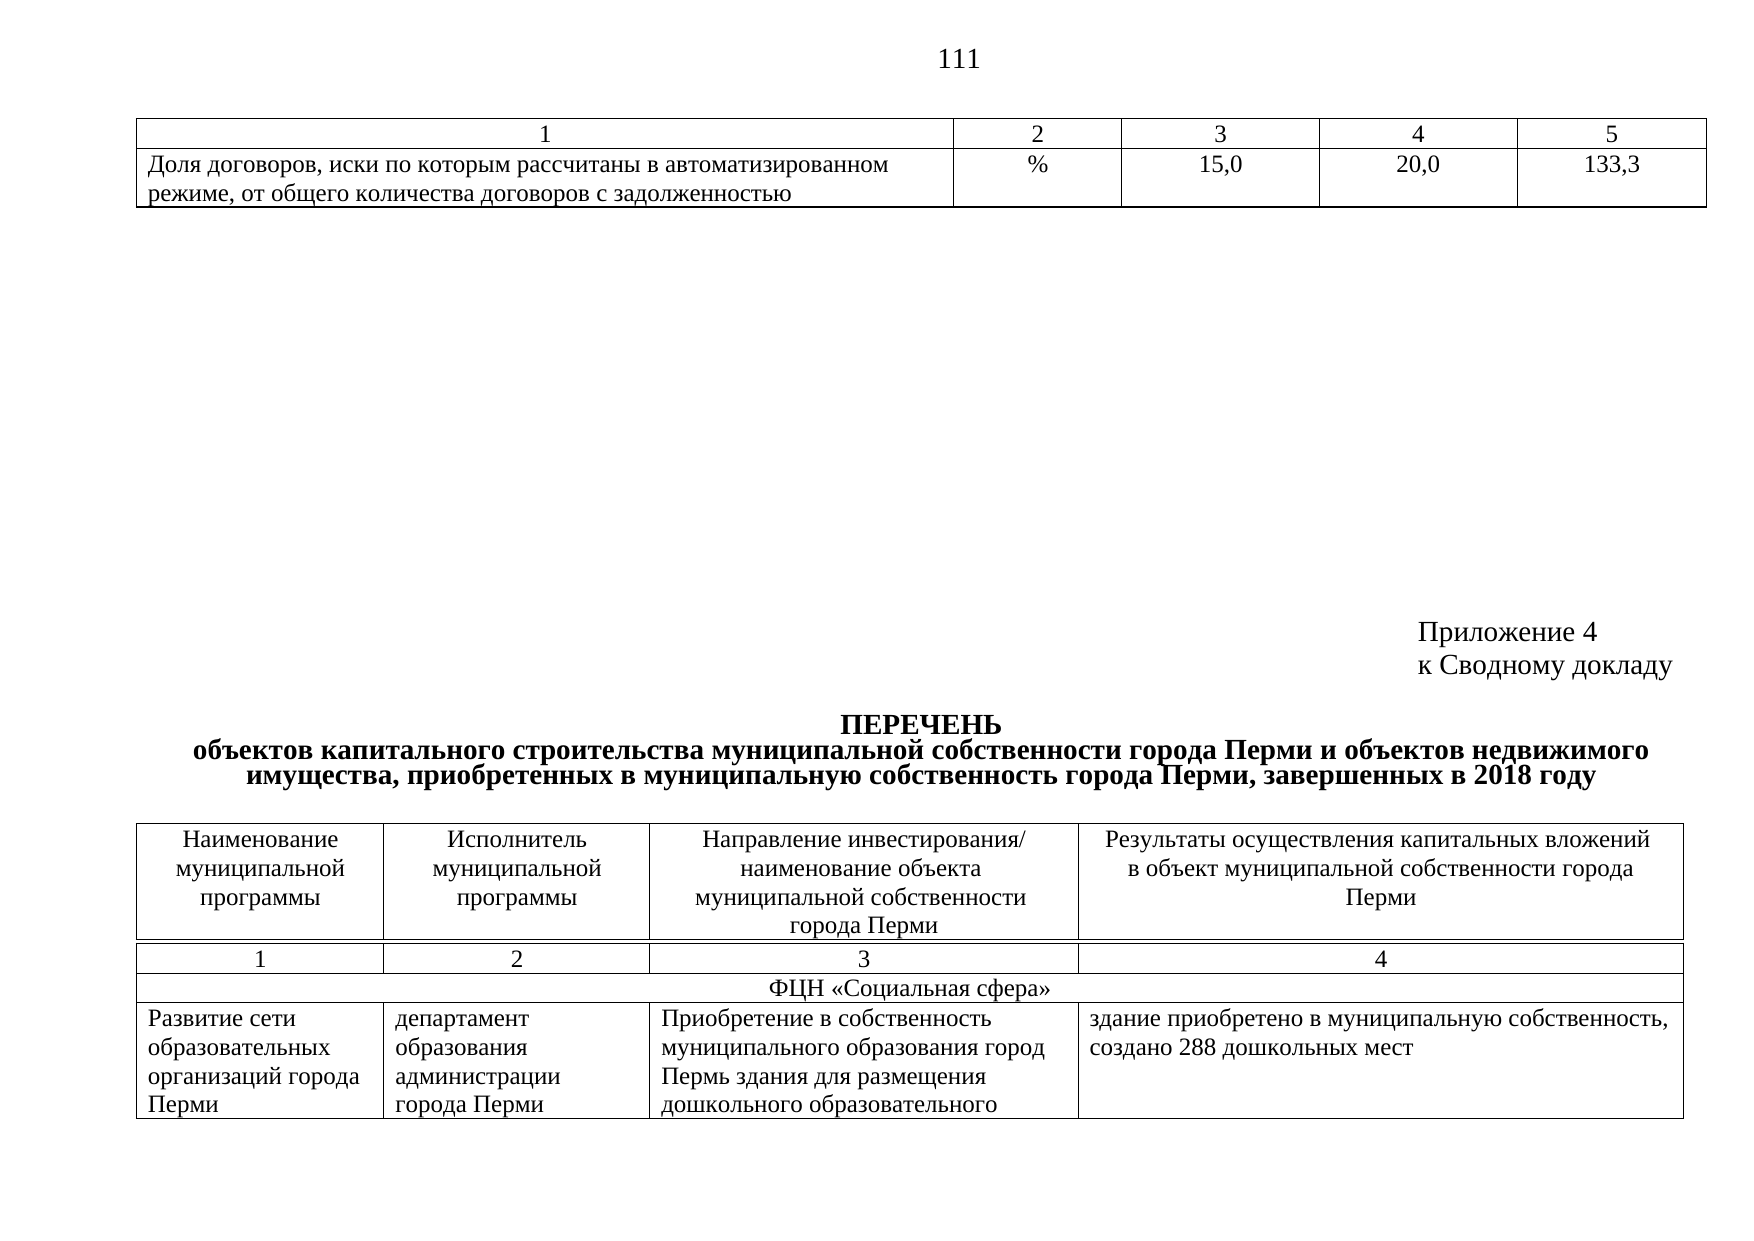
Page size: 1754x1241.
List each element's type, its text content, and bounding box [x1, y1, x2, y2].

text объектов капитального строительства муниципальной собственности города Перми и объектов недвижимого [148, 739, 1695, 764]
table_header 4 [1320, 119, 1517, 148]
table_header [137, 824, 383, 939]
table_header 3 [1122, 119, 1319, 148]
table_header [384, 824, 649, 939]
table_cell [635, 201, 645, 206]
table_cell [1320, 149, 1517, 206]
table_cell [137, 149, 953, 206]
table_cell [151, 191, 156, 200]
text имущества, приобретенных в муниципальную собственность города Перми, завершенных в 2018 году [148, 764, 1695, 789]
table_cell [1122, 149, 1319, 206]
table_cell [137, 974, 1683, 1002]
text к Сводному докладу [1418, 647, 1695, 681]
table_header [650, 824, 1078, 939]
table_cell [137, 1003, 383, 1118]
table_header 2 [954, 119, 1121, 148]
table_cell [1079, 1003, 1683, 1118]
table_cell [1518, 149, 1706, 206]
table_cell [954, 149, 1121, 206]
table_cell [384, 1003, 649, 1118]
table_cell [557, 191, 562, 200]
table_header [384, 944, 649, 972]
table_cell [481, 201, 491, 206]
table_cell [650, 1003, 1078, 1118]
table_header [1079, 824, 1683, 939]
table_header 5 [1518, 119, 1706, 148]
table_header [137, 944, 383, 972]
table_header 1 [137, 119, 953, 148]
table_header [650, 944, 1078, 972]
text ПЕРЕЧЕНЬ [148, 714, 1695, 739]
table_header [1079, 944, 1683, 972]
text Приложение 4 [1418, 614, 1695, 647]
